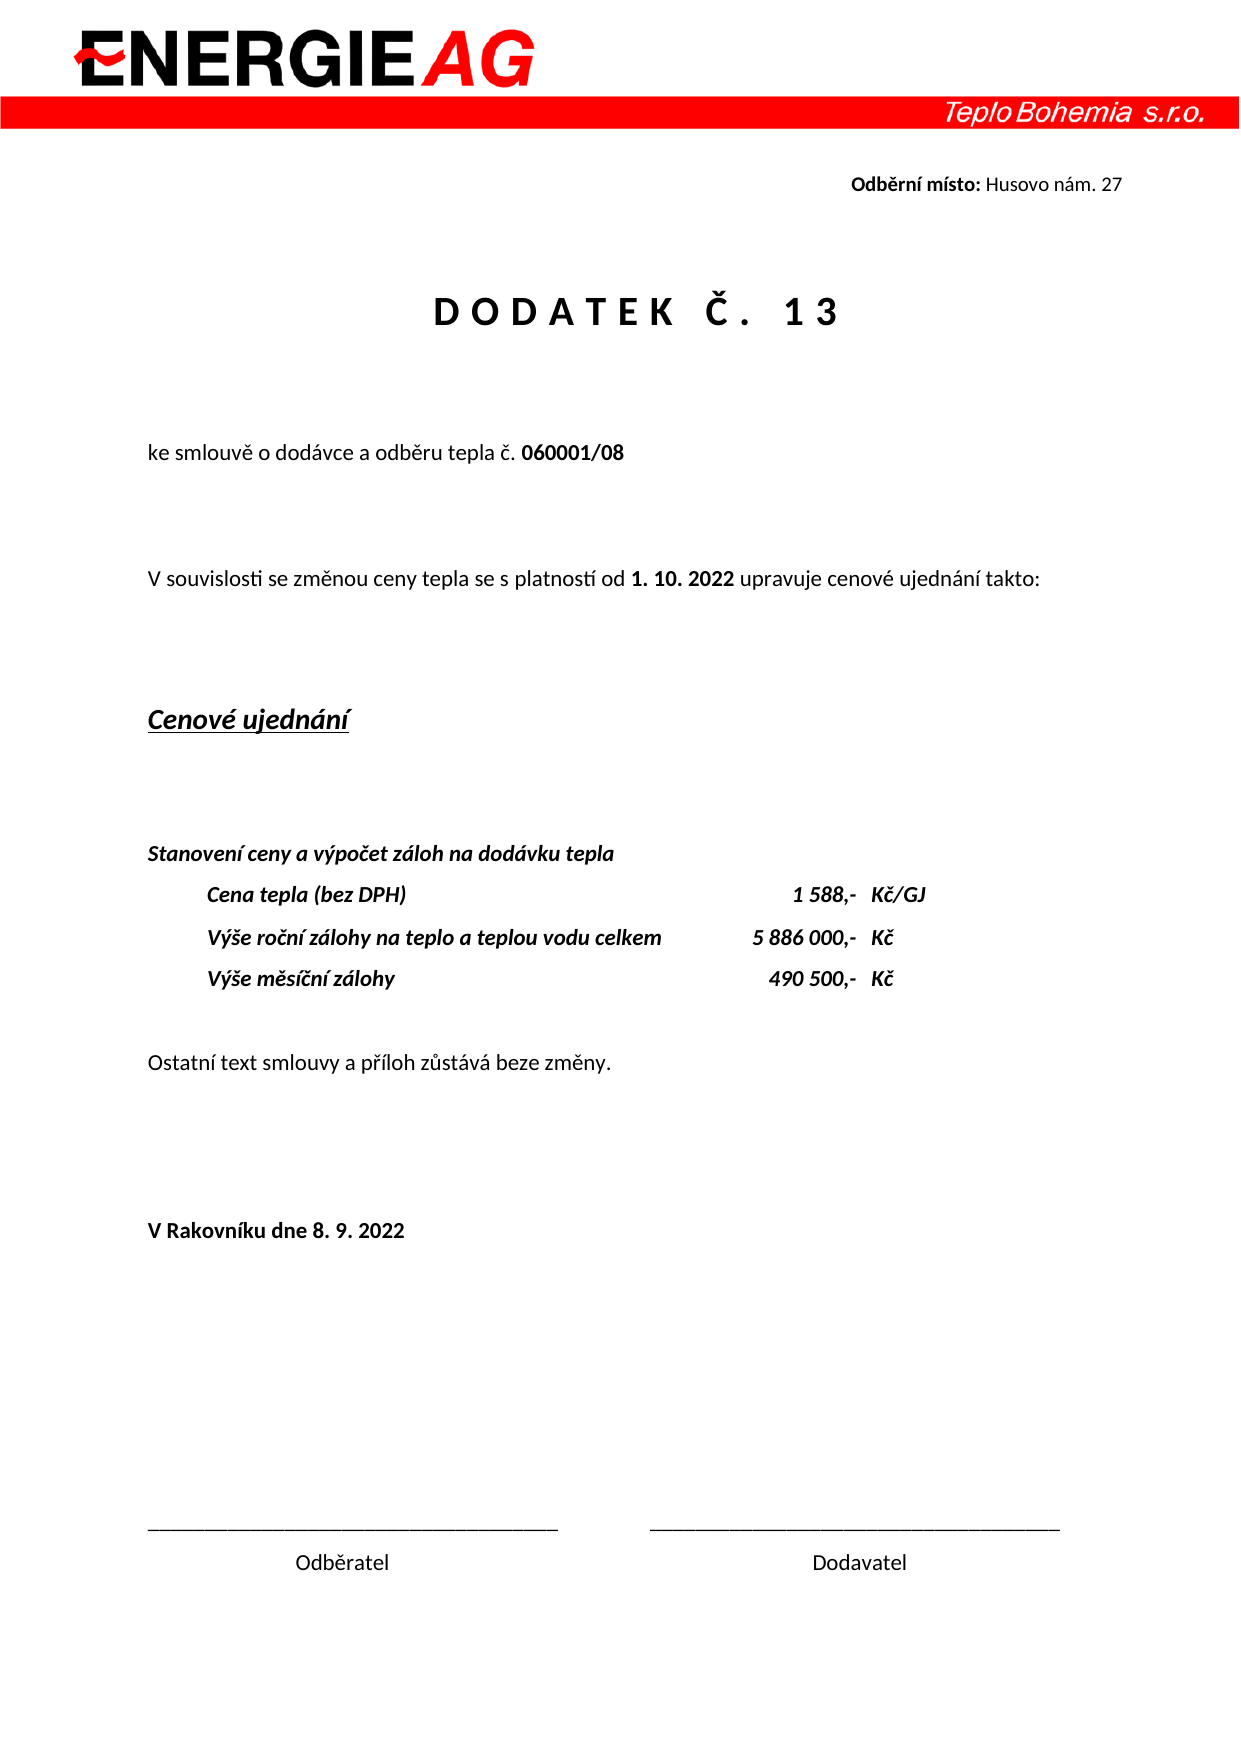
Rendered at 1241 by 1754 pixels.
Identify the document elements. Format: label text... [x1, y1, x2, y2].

text DODATEK Č. 13 [148, 285, 1122, 336]
text Výše měsíční zálohy 490 500,- Kč [148, 964, 1122, 993]
text Cenové ujednání [148, 701, 1122, 737]
picture [0, 29, 1239, 129]
text ke smlouvě o dodávce a odběru tepla č. 060001/08 [148, 438, 1122, 466]
text Odběrní místo: Husovo nám. 27 [679, 171, 1122, 196]
text V Rakovníku dne 8. 9. 2022 [148, 1216, 1122, 1244]
text Výše roční zálohy na teplo a teplou vodu celkem 5 886 000,- Kč [148, 923, 1122, 951]
text V souvislosti se změnou ceny tepla se s platností od 1. 10. 2022 upravuje cenové ujednání takto: [148, 564, 1122, 592]
text ____________________________________ ____________________________________ [148, 1506, 1122, 1534]
text Stanovení ceny a výpočet záloh na dodávku tepla [148, 839, 1122, 867]
text Odběratel Dodavatel [148, 1548, 1122, 1576]
text Cena tepla (bez DPH) 1 588,- Kč/GJ [148, 881, 1122, 909]
text Ostatní text smlouvy a příloh zůstává beze změny. [148, 1048, 1122, 1077]
